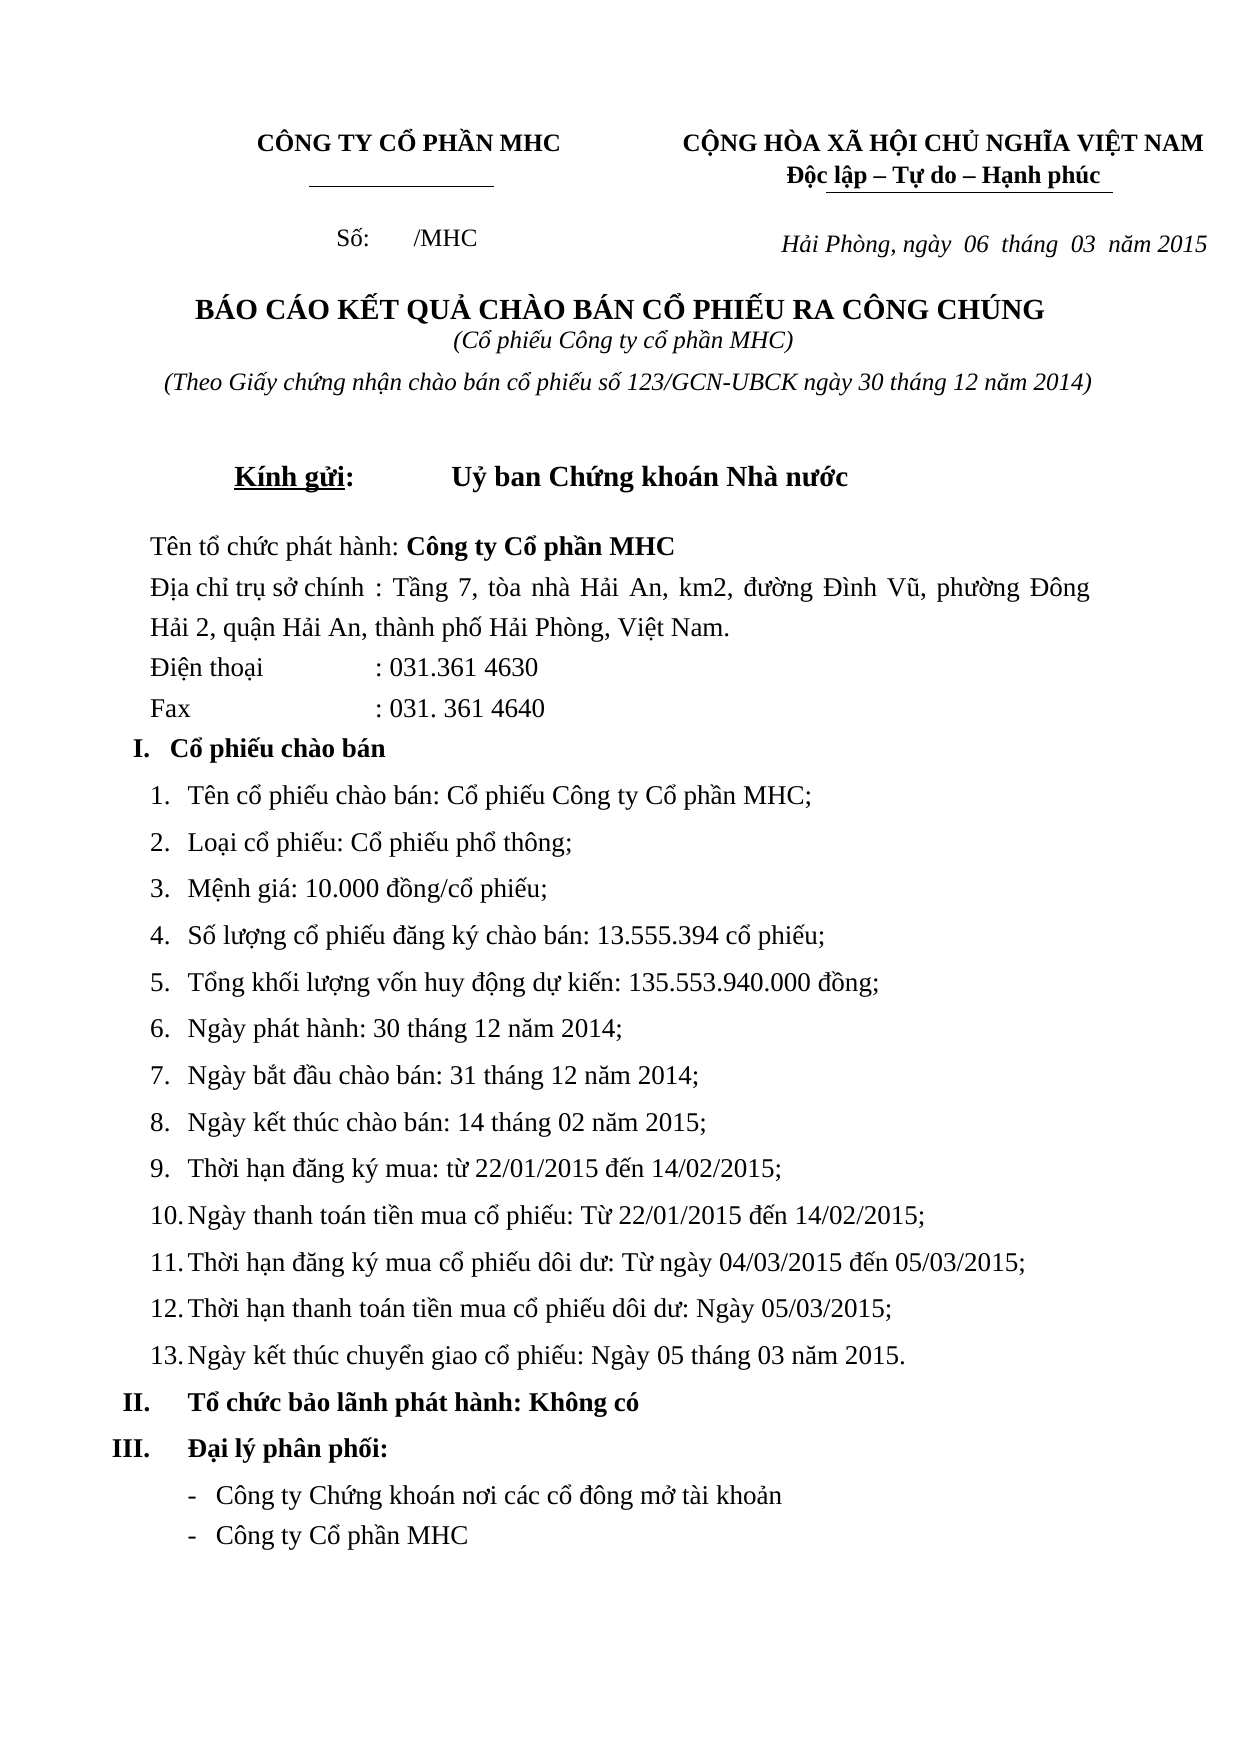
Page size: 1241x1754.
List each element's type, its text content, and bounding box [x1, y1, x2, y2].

text (Theo Giấy chứng nhận chào bán cổ phiếu số 123/GCN-UBCK ngày 30 tháng 12 năm 2014) [150, 367, 1106, 396]
table_header CỘNG HÒA XÃ HỘI CHỦ NGHĨA VIỆT NAM Độc lập – Tự do – Hạnh phúc Hải Phòng, ngày 06 tháng 03 năm 2015 [668, 128, 1219, 292]
list Tổ chức bảo lãnh phát hành: Không có [150, 1386, 1090, 1417]
list Ngày kết thúc chào bán: 14 tháng 02 năm 2015; [150, 1106, 1090, 1137]
list Thời hạn đăng ký mua cổ phiếu dôi dư: Từ ngày 04/03/2015 đến 05/03/2015; [150, 1246, 1090, 1277]
text (Cổ phiếu Công ty cổ phần MHC) [150, 326, 1090, 354]
list Số lượng cổ phiếu đăng ký chào bán: 13.555.394 cổ phiếu; [150, 919, 1090, 950]
table_header Kính gửi: [139, 453, 366, 499]
list Tổng khối lượng vốn huy động dự kiến: 135.553.940.000 đồng; [150, 966, 1090, 997]
text Địa chỉ trụ sở chính : Tầng 7, tòa nhà Hải An, km2, đường Đình Vũ, phường Đông Hải 2, quận Hải An, thành phố Hải Phòng, Việt Nam. [150, 571, 1090, 642]
list Công ty Chứng khoán nơi các cổ đông mở tài khoản [187, 1479, 1090, 1510]
list Ngày phát hành: 30 tháng 12 năm 2014; [150, 1012, 1090, 1043]
table_header Uỷ ban Chứng khoán Nhà nước [366, 453, 1134, 499]
list Đại lý phân phối: [150, 1432, 1090, 1463]
list Ngày thanh toán tiền mua cổ phiếu: Từ 22/01/2015 đến 14/02/2015; [150, 1199, 1090, 1230]
table_header CÔNG TY CỔ PHẦN MHC Số: /MHC [150, 128, 667, 292]
list Công ty Cổ phần MHC [187, 1519, 1090, 1551]
list Tên cổ phiếu chào bán: Cổ phiếu Công ty Cổ phần MHC; [150, 779, 1090, 810]
text Tên tổ chức phát hành: Công ty Cổ phần MHC [150, 530, 1090, 561]
list Loại cổ phiếu: Cổ phiếu phổ thông; [150, 826, 1090, 857]
text BÁO CÁO KẾT QUẢ CHÀO BÁN CỔ PHIẾU RA CÔNG CHÚNG [150, 292, 1090, 326]
list Thời hạn đăng ký mua: từ 22/01/2015 đến 14/02/2015; [150, 1152, 1090, 1183]
text Fax : 031. 361 4640 [150, 692, 1090, 723]
text Điện thoại : 031.361 4630 [150, 651, 1090, 683]
list Thời hạn thanh toán tiền mua cổ phiếu dôi dư: Ngày 05/03/2015; [150, 1292, 1090, 1323]
list Mệnh giá: 10.000 đồng/cổ phiếu; [150, 872, 1090, 903]
list Ngày bắt đầu chào bán: 31 tháng 12 năm 2014; [150, 1059, 1090, 1090]
list Ngày kết thúc chuyển giao cổ phiếu: Ngày 05 tháng 03 năm 2015. [150, 1339, 1090, 1370]
list Cổ phiếu chào bán [150, 732, 1090, 763]
